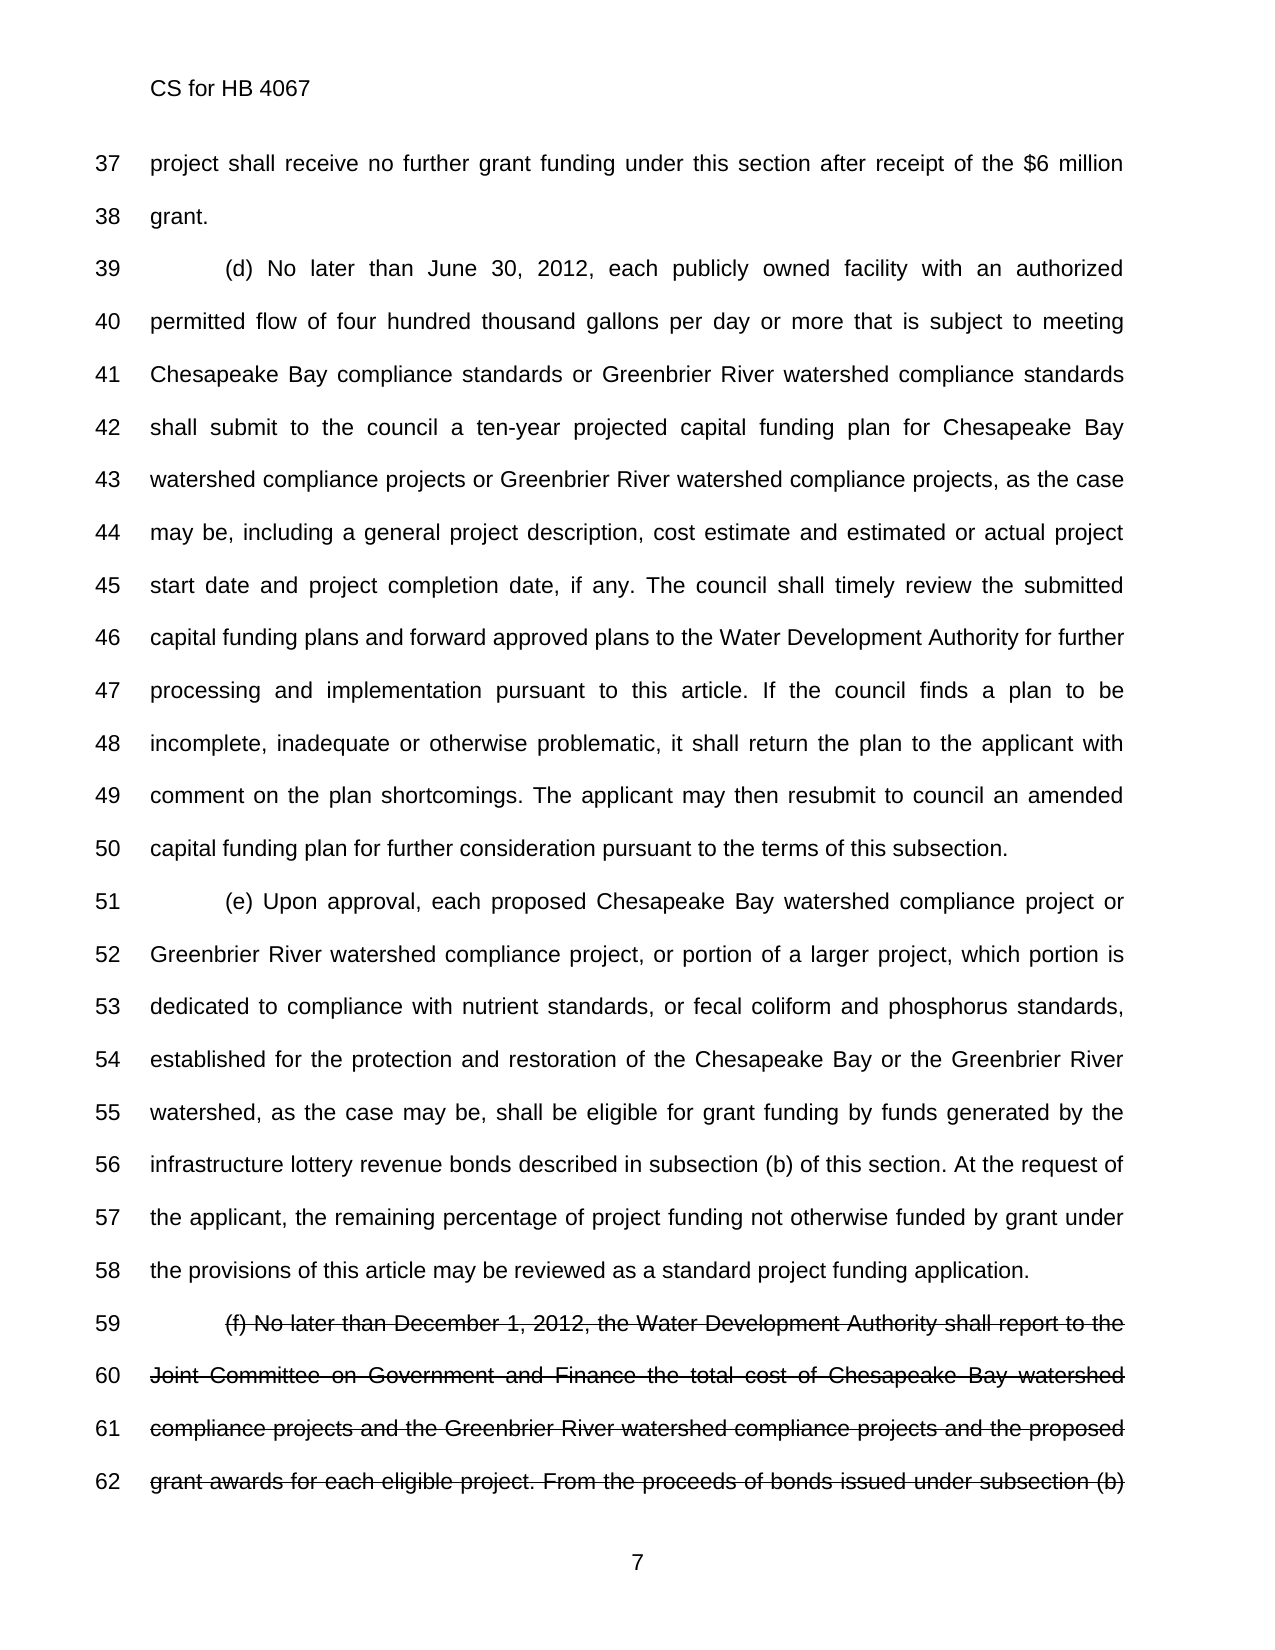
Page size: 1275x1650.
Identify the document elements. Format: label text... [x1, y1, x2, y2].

text (e) Upon approval, each proposed Chesapeake Bay watershed compliance project or Greenbrier River watershed compliance project, or portion of a larger project, which portion is dedicated to compliance with nutrient standards, or fecal coliform and phosphorus standards, established for the protection and restoration of the Chesapeake Bay or the Greenbrier River watershed, as the case may be, shall be eligible for grant funding by funds generated by the infrastructure lottery revenue bonds described in subsection (b) of this section. At the request of the applicant, the remaining percentage of project funding not otherwise funded by grant under the provisions of this article may be reviewed as a standard project funding application. [150, 888, 1125, 1283]
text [150, 150, 1125, 229]
text (d) No later than June 30, 2012, each publicly owned facility with an authorized permitted flow of four hundred thousand gallons per day or more that is subject to meeting Chesapeake Bay compliance standards or Greenbrier River watershed compliance standards shall submit to the council a ten-year projected capital funding plan for Chesapeake Bay watershed compliance projects or Greenbrier River watershed compliance projects, as the case may be, including a general project description, cost estimate and estimated or actual project start date and project completion date, if any. The council shall timely review the submitted capital funding plans and forward approved plans to the Water Development Authority for further processing and implementation pursuant to this article. If the council finds a plan to be incomplete, inadequate or otherwise problematic, it shall return the plan to the applicant with comment on the plan shortcomings. The applicant may then resubmit to council an amended capital funding plan for further consideration pursuant to the terms of this subsection. [150, 255, 1125, 862]
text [150, 1430, 1125, 1482]
